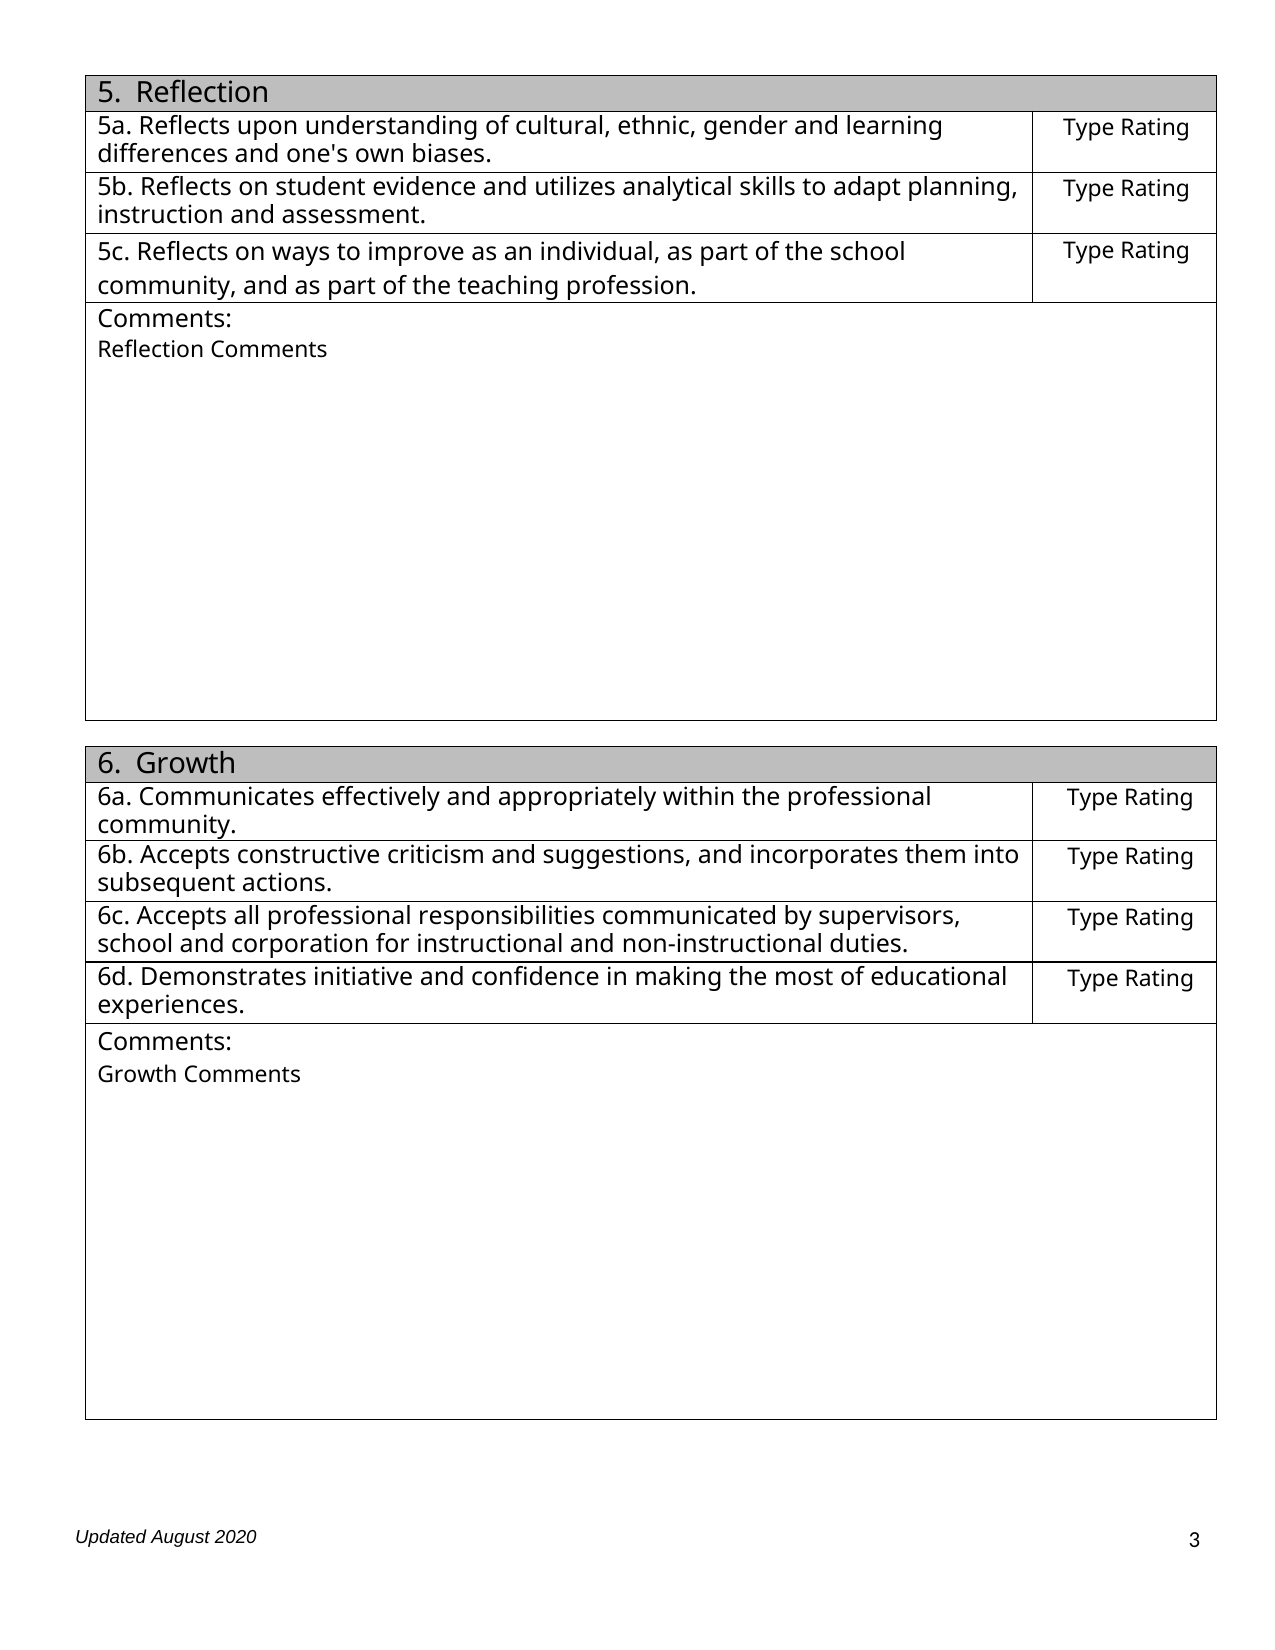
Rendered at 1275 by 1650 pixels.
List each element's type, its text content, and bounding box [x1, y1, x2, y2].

table_cell 6b. Accepts constructive criticism and suggestions, and incorporates them into subsequent actions. [86, 841, 1032, 901]
table_cell 6c. Accepts all professional responsibilities communicated by supervisors, school and corporation for instructional and non-instructional duties. [86, 902, 1032, 961]
table_cell 6d. Demonstrates initiative and confidence in making the most of educational experiences. [86, 963, 1032, 1022]
text Updated August 2020 3 [75, 1522, 1223, 1553]
table_cell 5a. Reflects upon understanding of cultural, ethnic, gender and learning differences and one's own biases. [86, 112, 1032, 172]
table_cell 5c. Reflects on ways to improve as an individual, as part of the school community, and as part of the teaching profession. [86, 234, 1032, 302]
table_cell Comments: [86, 1024, 1216, 1419]
table_cell 6a. Communicates effectively and appropriately within the professional community. [86, 783, 1032, 839]
table_cell 5b. Reflects on student evidence and utilizes analytical skills to adapt planning, instruction and assessment. [86, 173, 1032, 232]
table_cell Comments: [86, 303, 1216, 720]
table_header 5. Reflection [86, 76, 1216, 111]
table_header 6. Growth [86, 747, 1216, 782]
